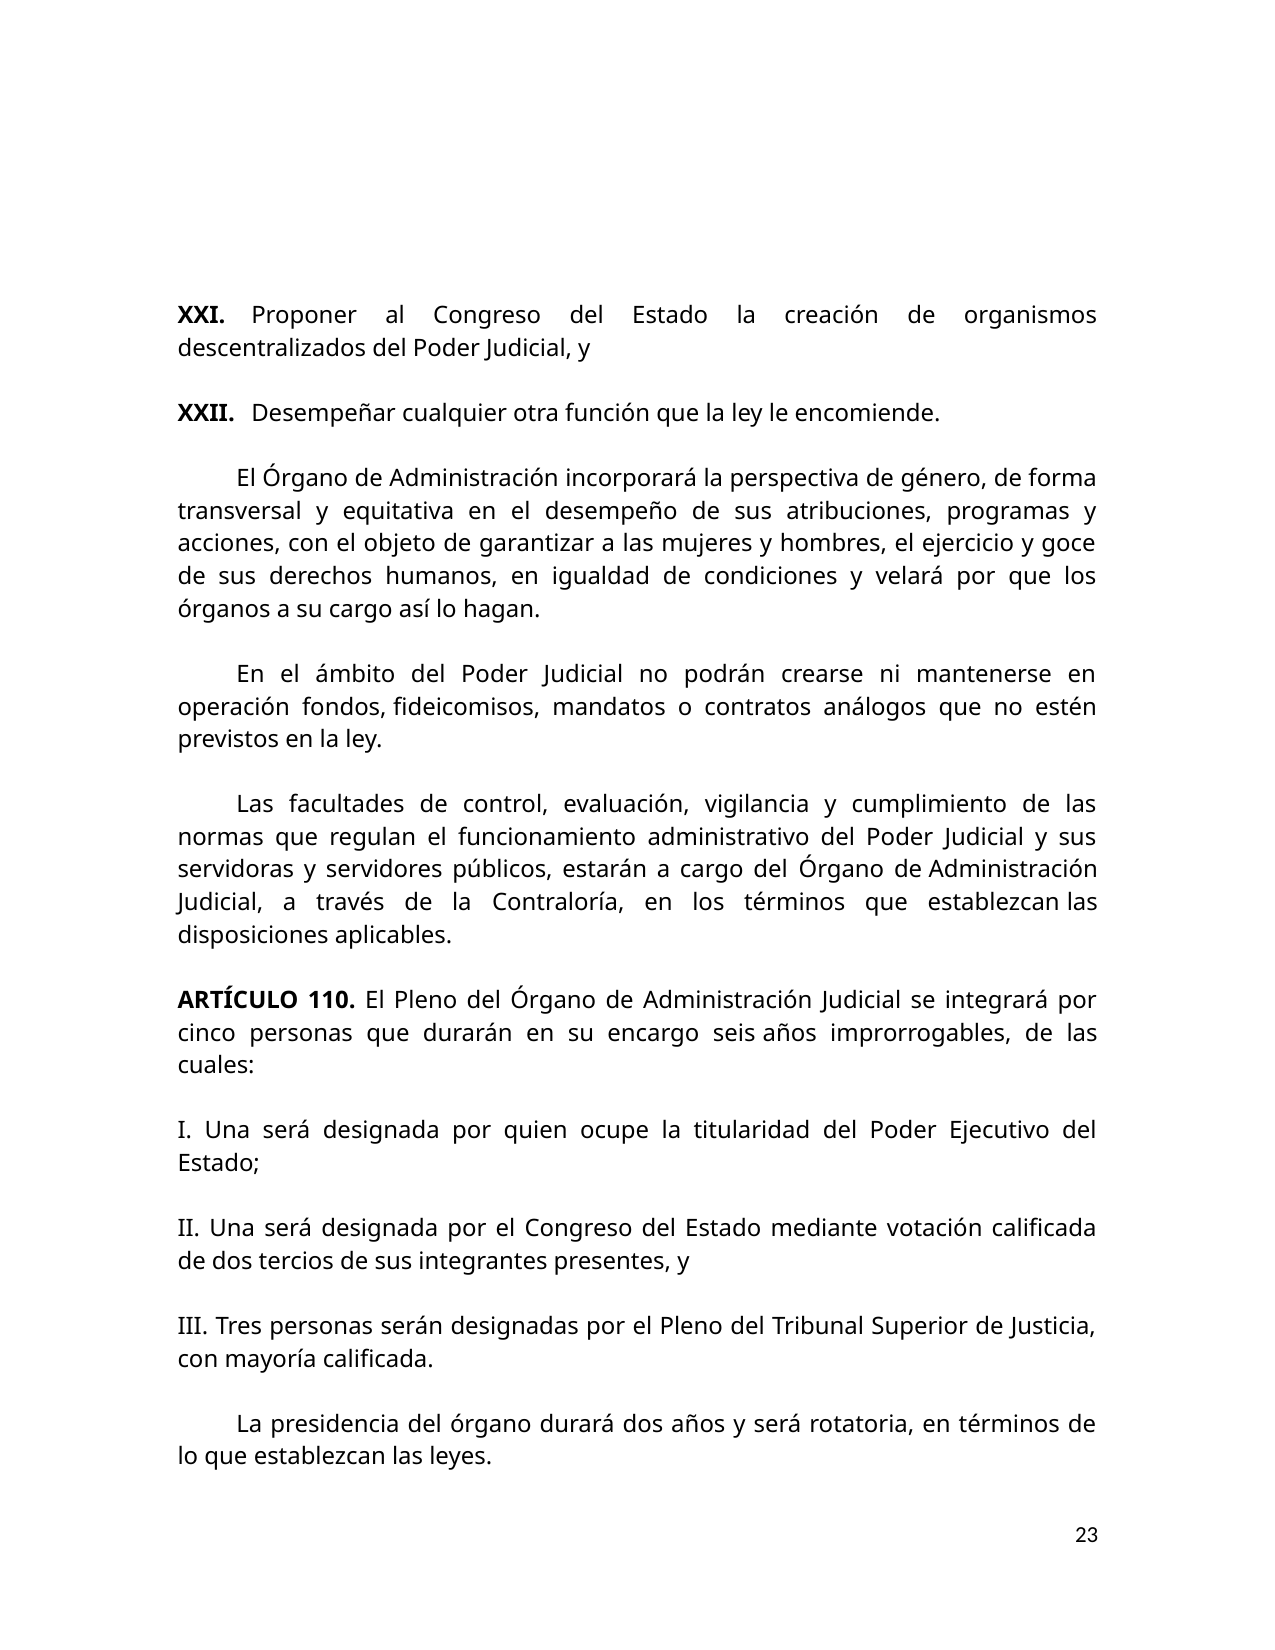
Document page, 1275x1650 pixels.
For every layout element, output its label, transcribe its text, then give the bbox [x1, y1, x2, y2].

text I. Una será designada por quien ocupe la titularidad del Poder Ejecutivo del Estado; [177, 1113, 1098, 1178]
list Proponer al Congreso del Estado la creación de organismos descentralizados del Poder Judicial, y [177, 298, 1098, 363]
list Desempeñar cualquier otra función que la ley le encomiende. [177, 396, 1098, 428]
text El Órgano de Administración incorporará la perspectiva de género, de forma transversal y equitativa en el desempeño de sus atribuciones, programas y acciones, con el objeto de garantizar a las mujeres y hombres, el ejercicio y goce de sus derechos humanos, en igualdad de condiciones y velará por que los órganos a su cargo así lo hagan. [177, 461, 1098, 624]
text Las facultades de control, evaluación, vigilancia y cumplimiento de las normas que regulan el funcionamiento administrativo del Poder Judicial y sus servidoras y servidores públicos, estarán a cargo del Órgano de Administración Judicial, a través de la Contraloría, en los términos que establezcan las disposiciones aplicables. [177, 787, 1098, 950]
text En el ámbito del Poder Judicial no podrán crearse ni mantenerse en operación fondos, fideicomisos, mandatos o contratos análogos que no estén previstos en la ley. [177, 657, 1098, 754]
text III. Tres personas serán designadas por el Pleno del Tribunal Superior de Justicia, con mayoría calificada. [177, 1309, 1098, 1374]
text La presidencia del órgano durará dos años y será rotatoria, en términos de lo que establezcan las leyes. [177, 1407, 1098, 1472]
text II. Una será designada por el Congreso del Estado mediante votación calificada de dos tercios de sus integrantes presentes, y [177, 1211, 1098, 1276]
text ARTÍCULO 110. El Pleno del Órgano de Administración Judicial se integrará por cinco personas que durarán en su encargo seis años improrrogables, de las cuales: [177, 983, 1098, 1081]
